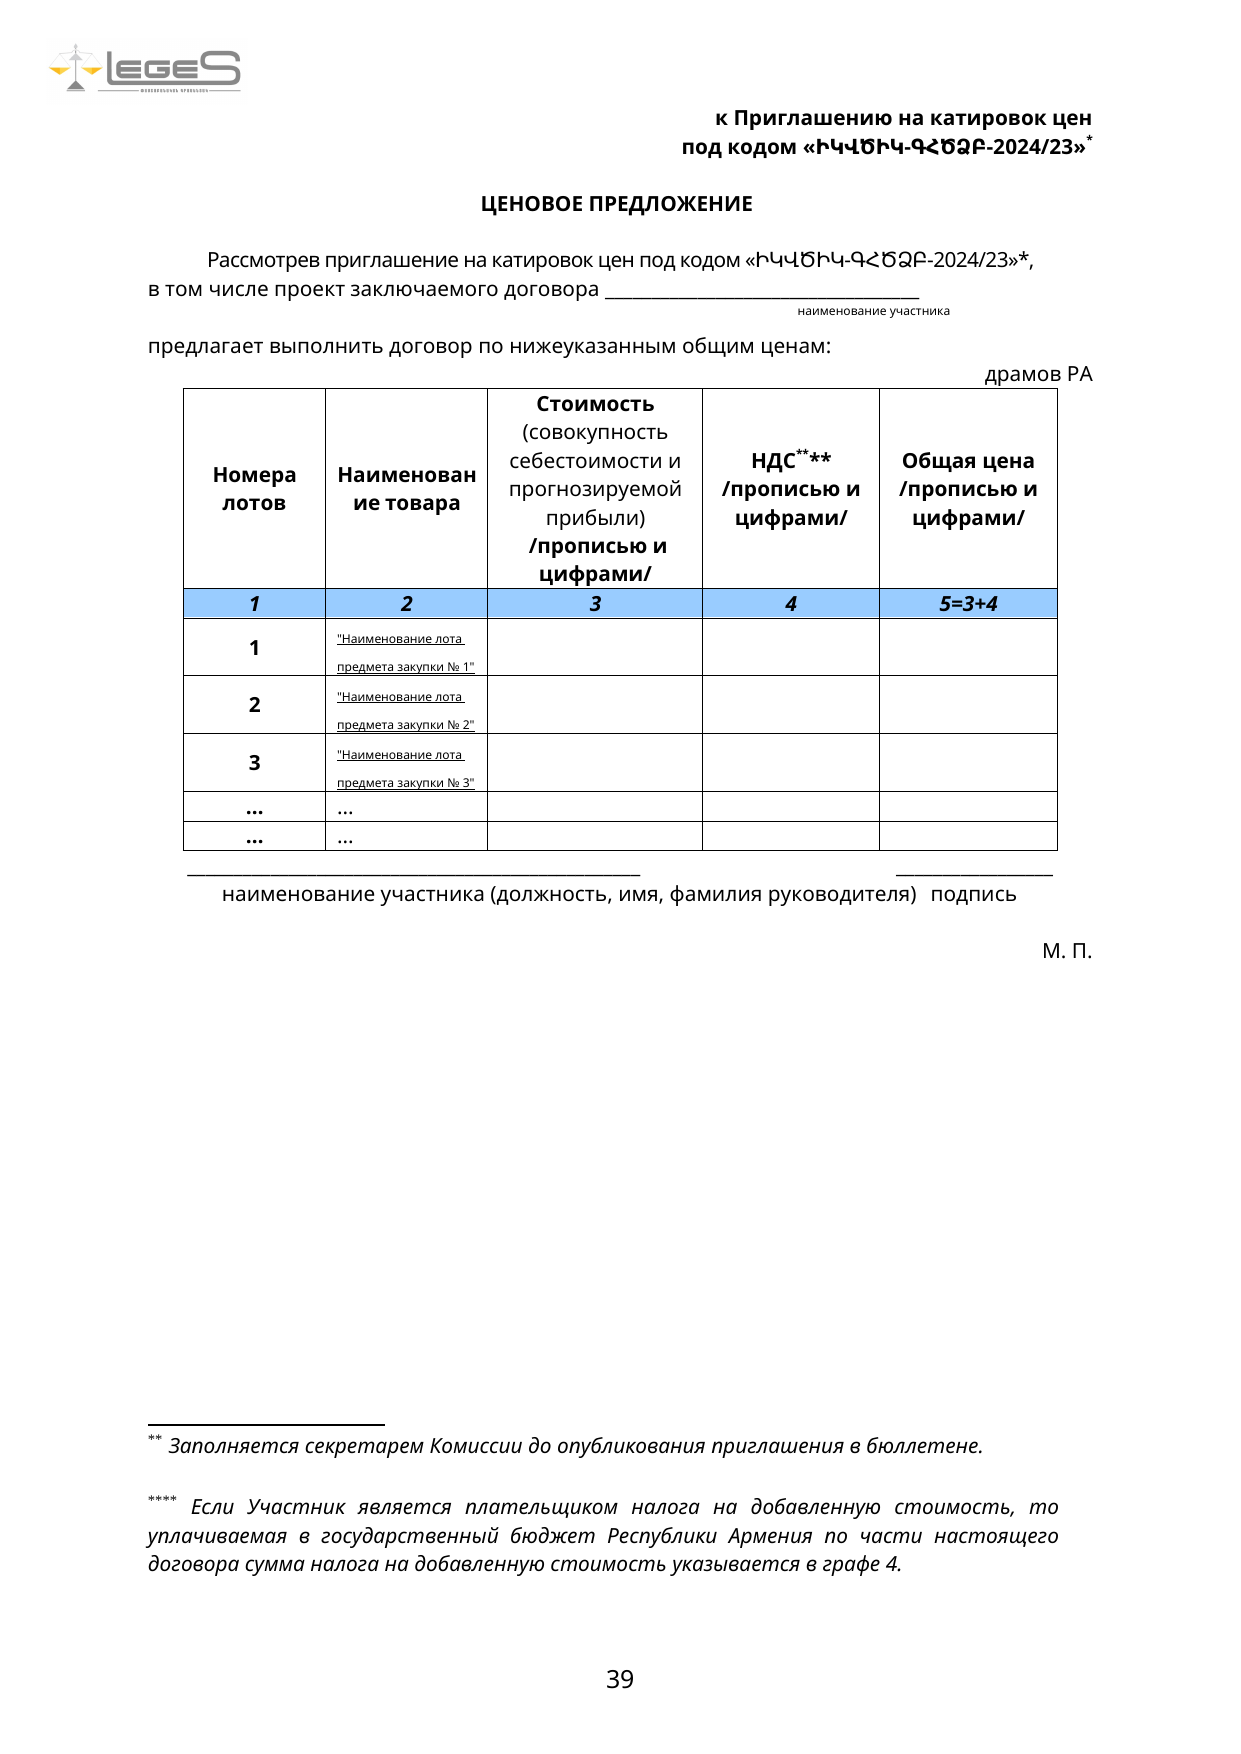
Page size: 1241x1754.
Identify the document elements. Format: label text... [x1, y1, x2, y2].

text в том числе проект заключаемого договора __________________________________ [148, 274, 1092, 302]
text наименование участника [797, 302, 1092, 331]
table_cell 5=3+4 [880, 589, 1057, 617]
table_cell [880, 619, 1057, 675]
text наименование участника (должность, имя, фамилия руководителя) подпись [222, 879, 1092, 908]
table_header Номера лотов [184, 389, 325, 588]
table_cell [488, 822, 702, 850]
table_cell [703, 676, 879, 733]
table_cell [880, 822, 1057, 850]
table_cell [703, 619, 879, 675]
table_cell 2 [184, 676, 325, 733]
table_header НДС** /прописью и цифрами/ [703, 389, 879, 588]
table_cell [703, 822, 879, 850]
table_cell [880, 792, 1057, 821]
table_cell … [184, 822, 325, 850]
table_cell "Наименование лота предмета закупки № 1" [326, 619, 487, 675]
text к Приглашению на катировок цен под кодом «ԻԿՎԾԻԿ-ԳՀԾՁԲ-2024/23»* [148, 103, 1092, 160]
table_cell "Наименование лота предмета закупки № 3" [326, 734, 487, 791]
table_cell [703, 734, 879, 791]
table_header Наименование товара [326, 389, 487, 588]
table_cell "Наименование лота предмета закупки № 2" [326, 676, 487, 733]
text М. П. [148, 936, 1092, 965]
table_cell [880, 676, 1057, 733]
table_cell 1 [184, 589, 325, 617]
table_cell [488, 792, 702, 821]
table_cell 4 [703, 589, 879, 617]
text предлагает выполнить договор по нижеуказанным общим ценам: [148, 331, 1092, 359]
text _________________________________________________ _________________ [148, 851, 1092, 879]
table_cell [488, 676, 702, 733]
table_cell 3 [488, 589, 702, 617]
table_cell [880, 734, 1057, 791]
table_cell 1 [184, 619, 325, 675]
table_cell [703, 792, 879, 821]
table_cell [488, 734, 702, 791]
table_cell [488, 619, 702, 675]
picture [45, 38, 249, 105]
text драмов РА [148, 359, 1092, 388]
table_cell 2 [326, 589, 487, 617]
text Рассмотрев приглашение на катировок цен под кодом «ԻԿՎԾԻԿ-ԳՀԾՁԲ-2024/23»*, [148, 246, 1092, 274]
table_cell … [184, 792, 325, 821]
table_cell ... [326, 822, 487, 850]
text ЦЕНОВОЕ ПРЕДЛОЖЕНИЕ [141, 189, 1092, 217]
table_cell ... [326, 792, 487, 821]
table_cell 3 [184, 734, 325, 791]
table_header Стоимость (совокупность себестоимости и прогнозируемой прибыли) /прописью и цифрами/ [488, 389, 702, 588]
table_header Общая цена /прописью и цифрами/ [880, 389, 1057, 588]
